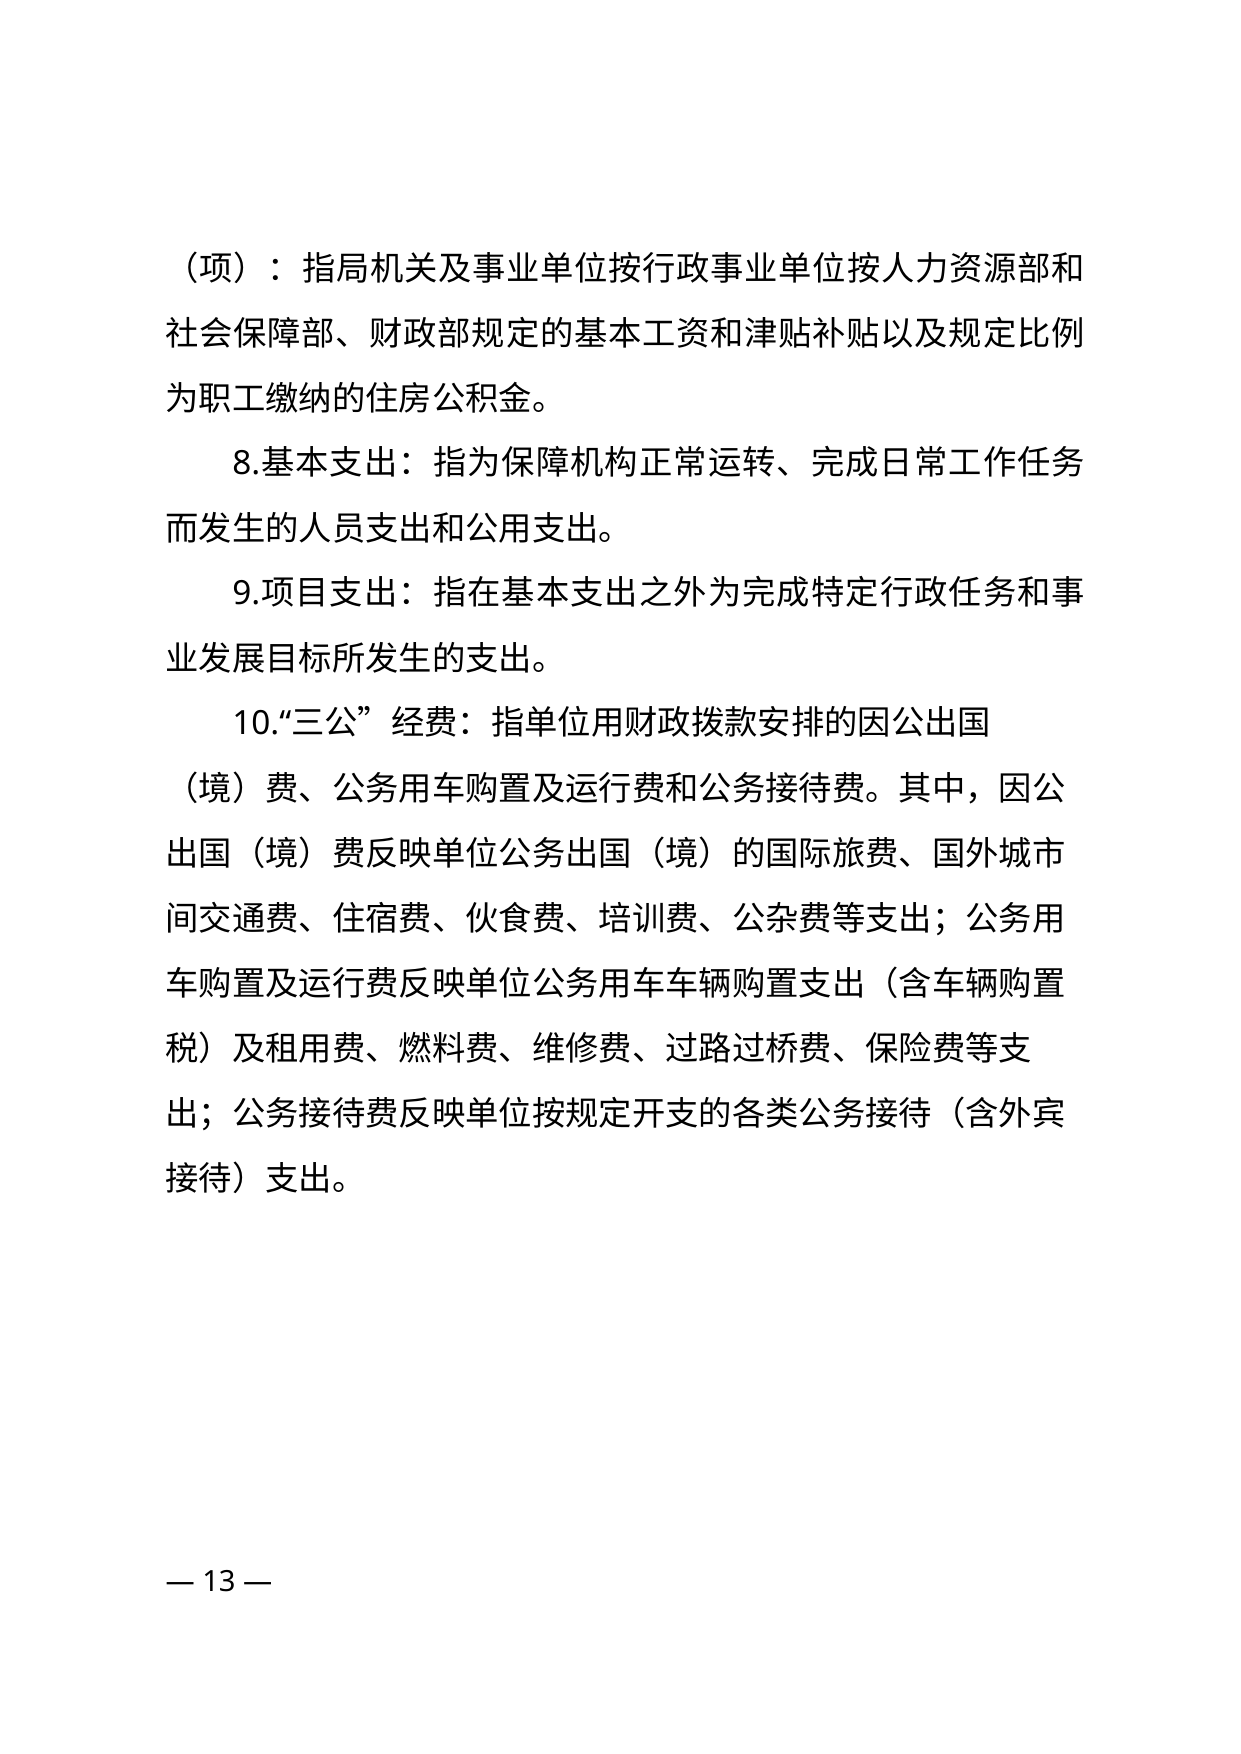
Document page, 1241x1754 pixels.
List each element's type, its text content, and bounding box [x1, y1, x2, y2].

text 8.基本支出：指为保障机构正常运转、完成日常工作任务而发生的人员支出和公用支出。 [165, 428, 1087, 558]
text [165, 233, 1087, 428]
text 9.项目支出：指在基本支出之外为完成特定行政任务和事业发展目标所发生的支出。 [165, 558, 1087, 688]
text 10.“三公”经费：指单位用财政拨款安排的因公出国（境）费、公务用车购置及运行费和公务接待费。其中，因公出国（境）费反映单位公务出国（境）的国际旅费、国外城市间交通费、住宿费、伙食费、培训费、公杂费等支出；公务用车购置及运行费反映单位公务用车车辆购置支出（含车辆购置税）及租用费、燃料费、维修费、过路过桥费、保险费等支出；公务接待费反映单位按规定开支的各类公务接待（含外宾接待）支出。 [165, 688, 1087, 1208]
